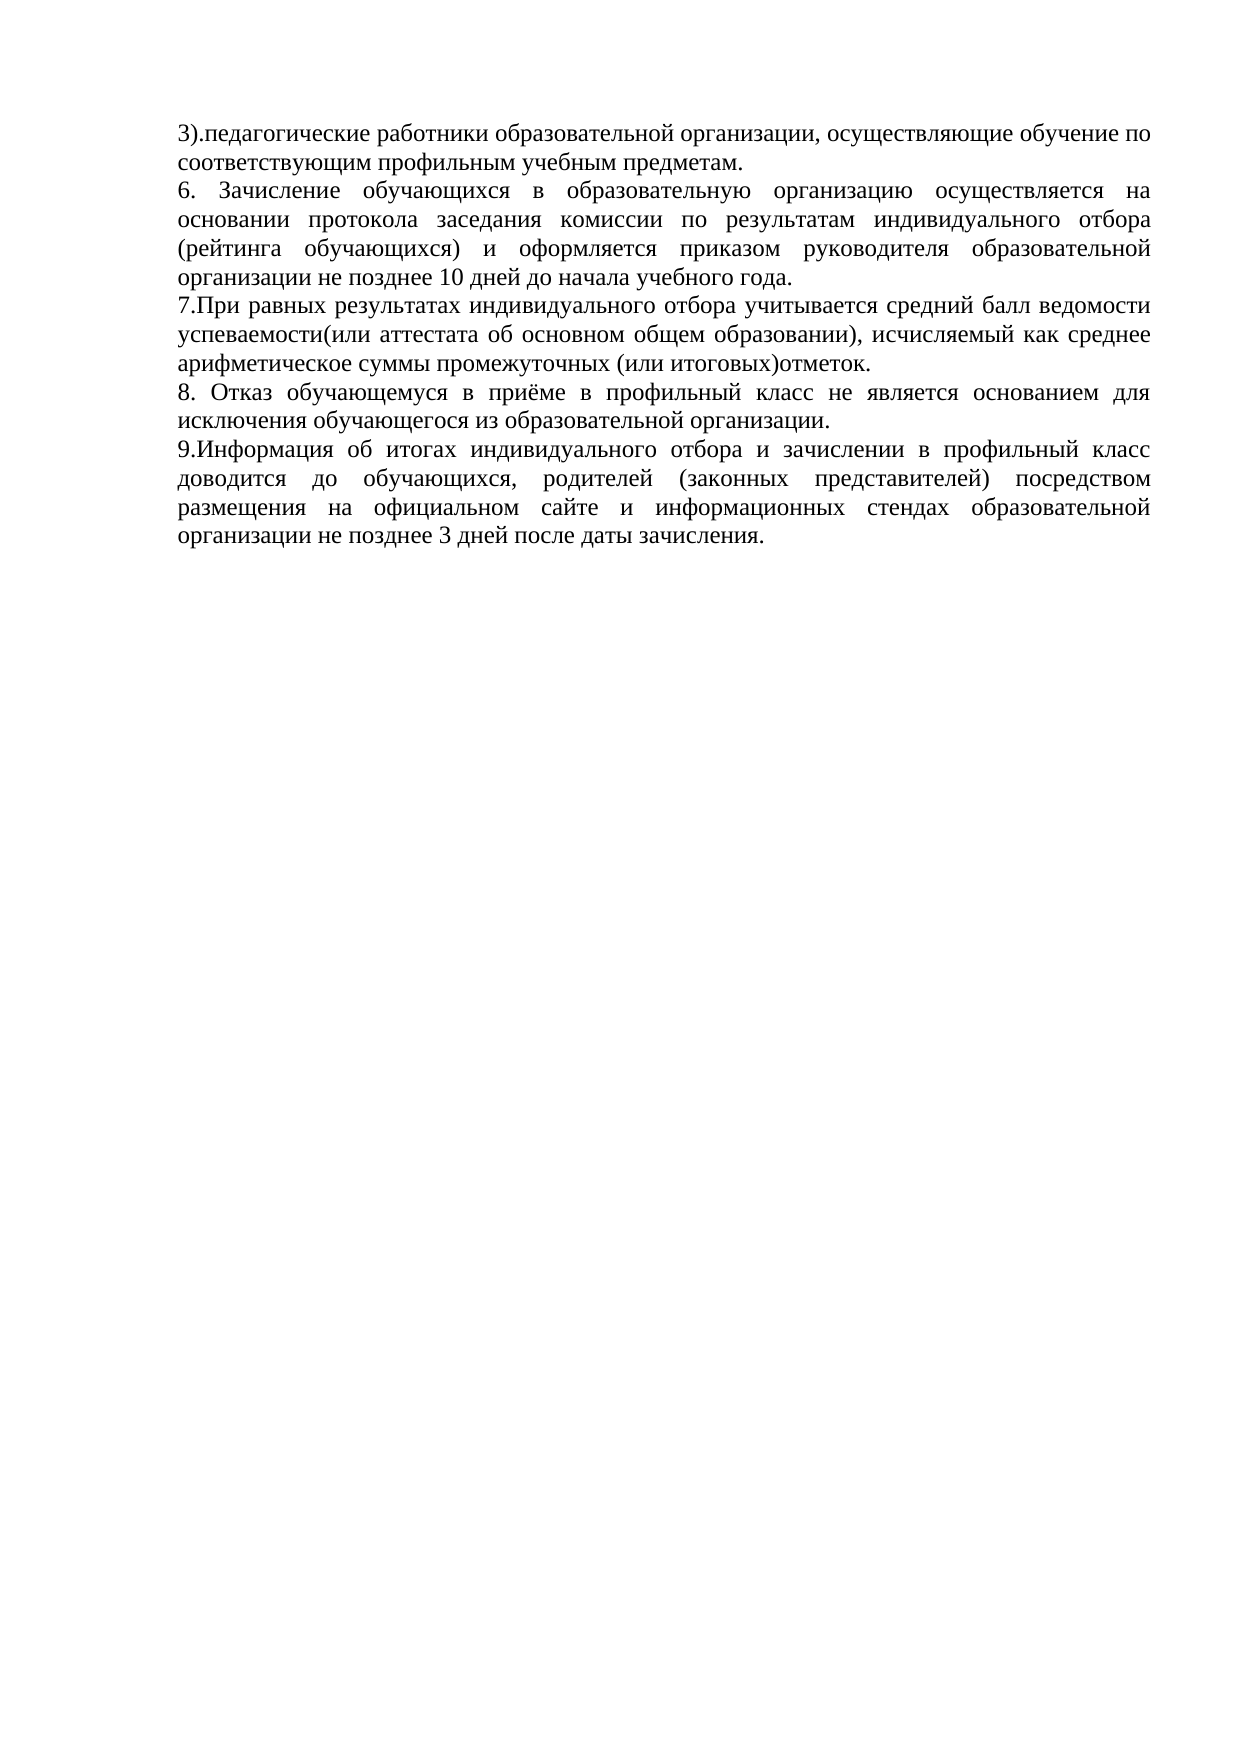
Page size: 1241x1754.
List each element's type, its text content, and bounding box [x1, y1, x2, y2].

text 7.При равных результатах индивидуального отбора учитывается средний балл ведомости успеваемости(или аттестата об основном общем образовании), исчисляемый как среднее арифметическое суммы промежуточных (или итоговых)отметок. [177, 291, 1152, 377]
text 9.Информация об итогах индивидуального отбора и зачислении в профильный класс доводится до обучающихся, родителей (законных представителей) посредством размещения на официальном сайте и информационных стендах образовательной организации не позднее 3 дней после даты зачисления. [177, 434, 1152, 549]
text 6. Зачисление обучающихся в образовательную организацию осуществляется на основании протокола заседания комиссии по результатам индивидуального отбора (рейтинга обучающихся) и оформляется приказом руководителя образовательной организации не позднее 10 дней до начала учебного года. [177, 176, 1152, 291]
text 3).педагогические работники образовательной организации, осуществляющие обучение по соответствующим профильным учебным предметам. [177, 118, 1152, 176]
text 8. Отказ обучающемуся в приёме в профильный класс не является основанием для исключения обучающегося из образовательной организации. [177, 377, 1152, 434]
